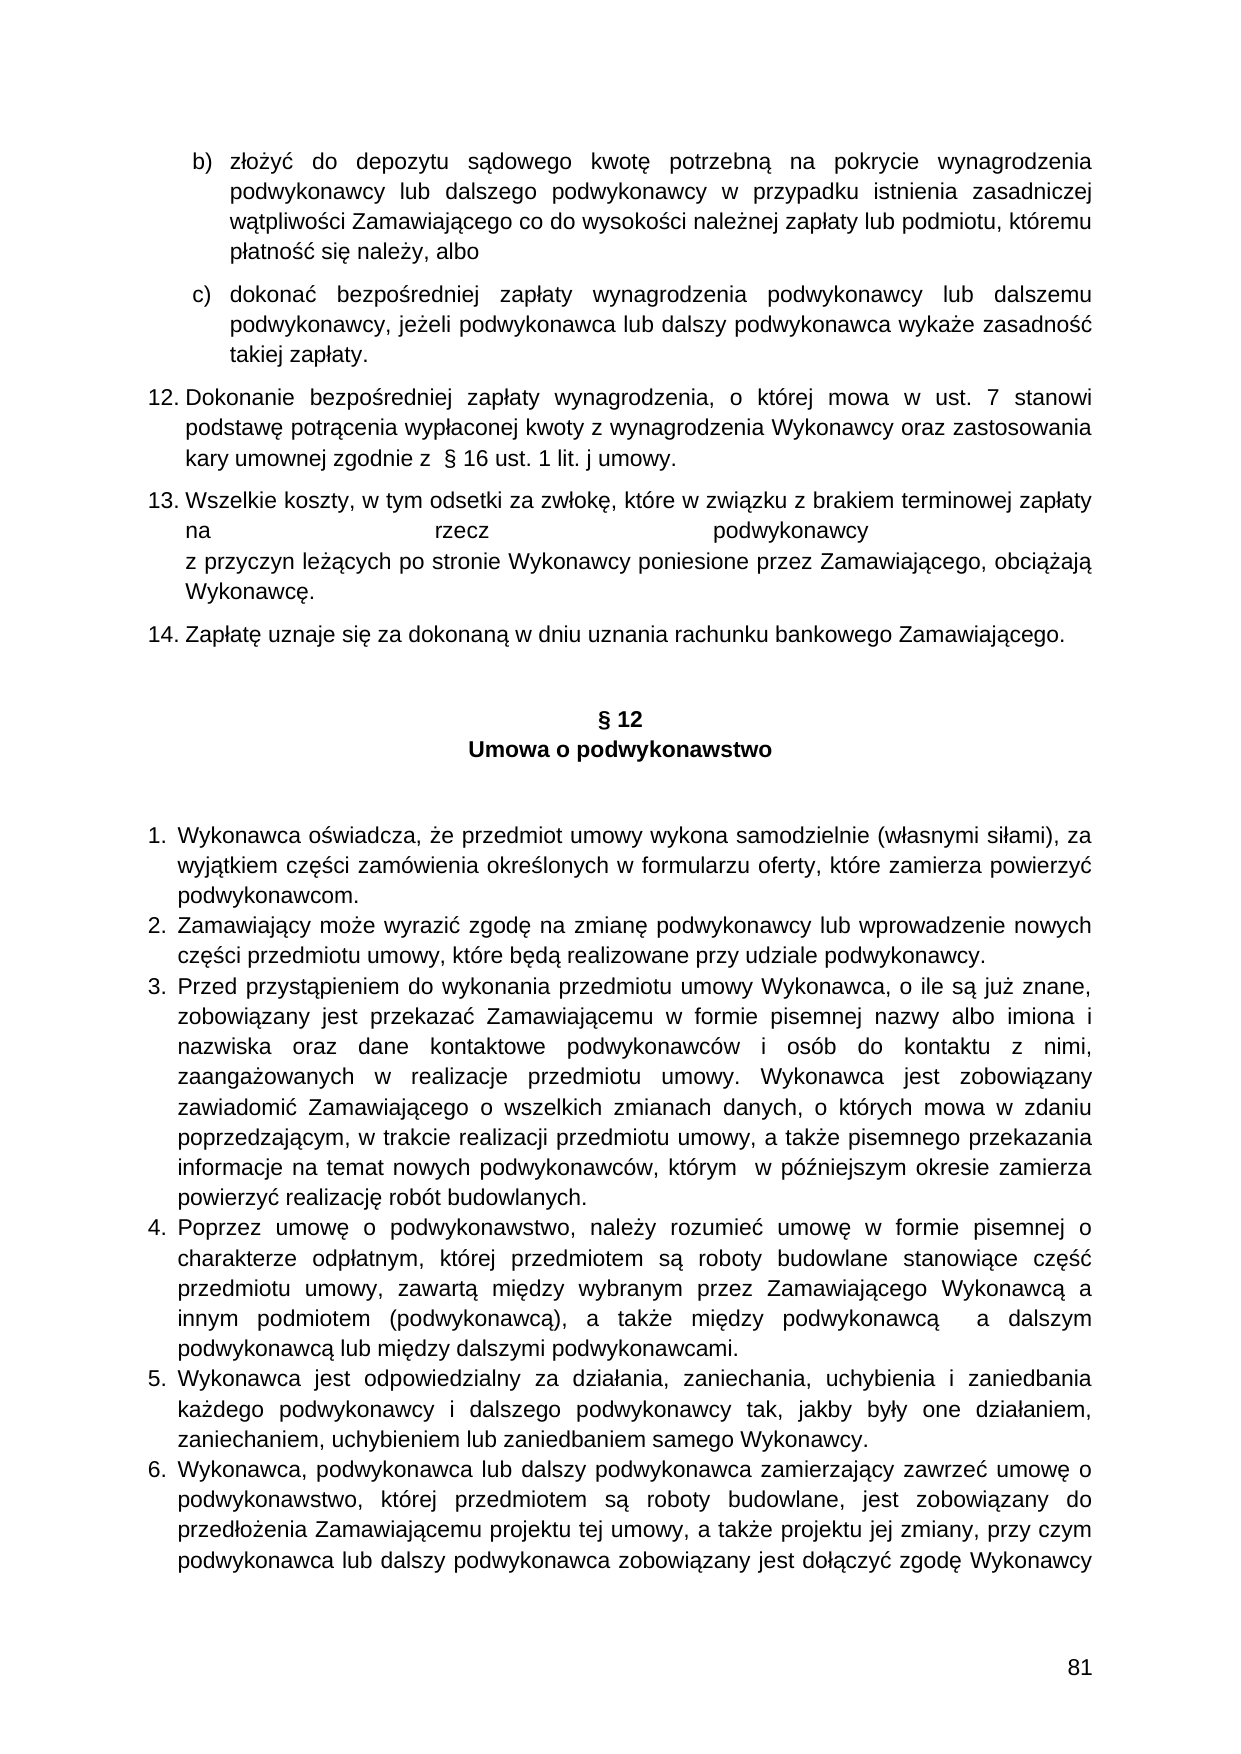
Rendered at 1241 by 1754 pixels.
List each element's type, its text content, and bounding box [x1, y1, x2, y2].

list Wszelkie koszty, w tym odsetki za zwłokę, które w związku z brakiem terminowej zapłaty na rzecz podwykonawcy z przyczyn leżących po stronie Wykonawcy poniesione przez Zamawiającego, obciążają Wykonawcę. [148, 487, 1093, 604]
list Przed przystąpieniem do wykonania przedmiotu umowy Wykonawca, o ile są już znane, zobowiązany jest przekazać Zamawiającemu w formie pisemnej nazwy albo imiona i nazwiska oraz dane kontaktowe podwykonawców i osób do kontaktu z nimi, zaangażowanych w realizacje przedmiotu umowy. Wykonawca jest zobowiązany zawiadomić Zamawiającego o wszelkich zmianach danych, o których mowa w zdaniu poprzedzającym, w trakcie realizacji przedmiotu umowy, a także pisemnego przekazania informacje na temat nowych podwykonawców, którym w późniejszym okresie zamierza powierzyć realizację robót budowlanych. [148, 973, 1093, 1210]
text § 12 Umowa o podwykonawstwo [148, 706, 1093, 762]
list Dokonanie bezpośredniej zapłaty wynagrodzenia, o której mowa w ust. 7 stanowi podstawę potrącenia wypłaconej kwoty z wynagrodzenia Wykonawcy oraz zastosowania kary umownej zgodnie z § 16 ust. 1 lit. j umowy. [148, 384, 1093, 471]
list dokonać bezpośredniej zapłaty wynagrodzenia podwykonawcy lub dalszemu podwykonawcy, jeżeli podwykonawca lub dalszy podwykonawca wykaże zasadność takiej zapłaty. [192, 281, 1093, 368]
list Wykonawca oświadcza, że przedmiot umowy wykona samodzielnie (własnymi siłami), za wyjątkiem części zamówienia określonych w formularzu oferty, które zamierza powierzyć podwykonawcom. [148, 822, 1093, 908]
list Wykonawca jest odpowiedzialny za działania, zaniechania, uchybienia i zaniedbania każdego podwykonawcy i dalszego podwykonawcy tak, jakby były one działaniem, zaniechaniem, uchybieniem lub zaniedbaniem samego Wykonawcy. [148, 1365, 1093, 1452]
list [148, 1456, 1093, 1573]
list Poprzez umowę o podwykonawstwo, należy rozumieć umowę w formie pisemnej o charakterze odpłatnym, której przedmiotem są roboty budowlane stanowiące część przedmiotu umowy, zawartą między wybranym przez Zamawiającego Wykonawcą a innym podmiotem (podwykonawcą), a także między podwykonawcą a dalszym podwykonawcą lub między dalszymi podwykonawcami. [148, 1214, 1093, 1361]
list Zapłatę uznaje się za dokonaną w dniu uznania rachunku bankowego Zamawiającego. [148, 621, 1093, 647]
list Zamawiający może wyrazić zgodę na zmianę podwykonawcy lub wprowadzenie nowych części przedmiotu umowy, które będą realizowane przy udziale podwykonawcy. [148, 912, 1093, 969]
list złożyć do depozytu sądowego kwotę potrzebną na pokrycie wynagrodzenia podwykonawcy lub dalszego podwykonawcy w przypadku istnienia zasadniczej wątpliwości Zamawiającego co do wysokości należnej zapłaty lub podmiotu, któremu płatność się należy, albo [192, 148, 1093, 264]
